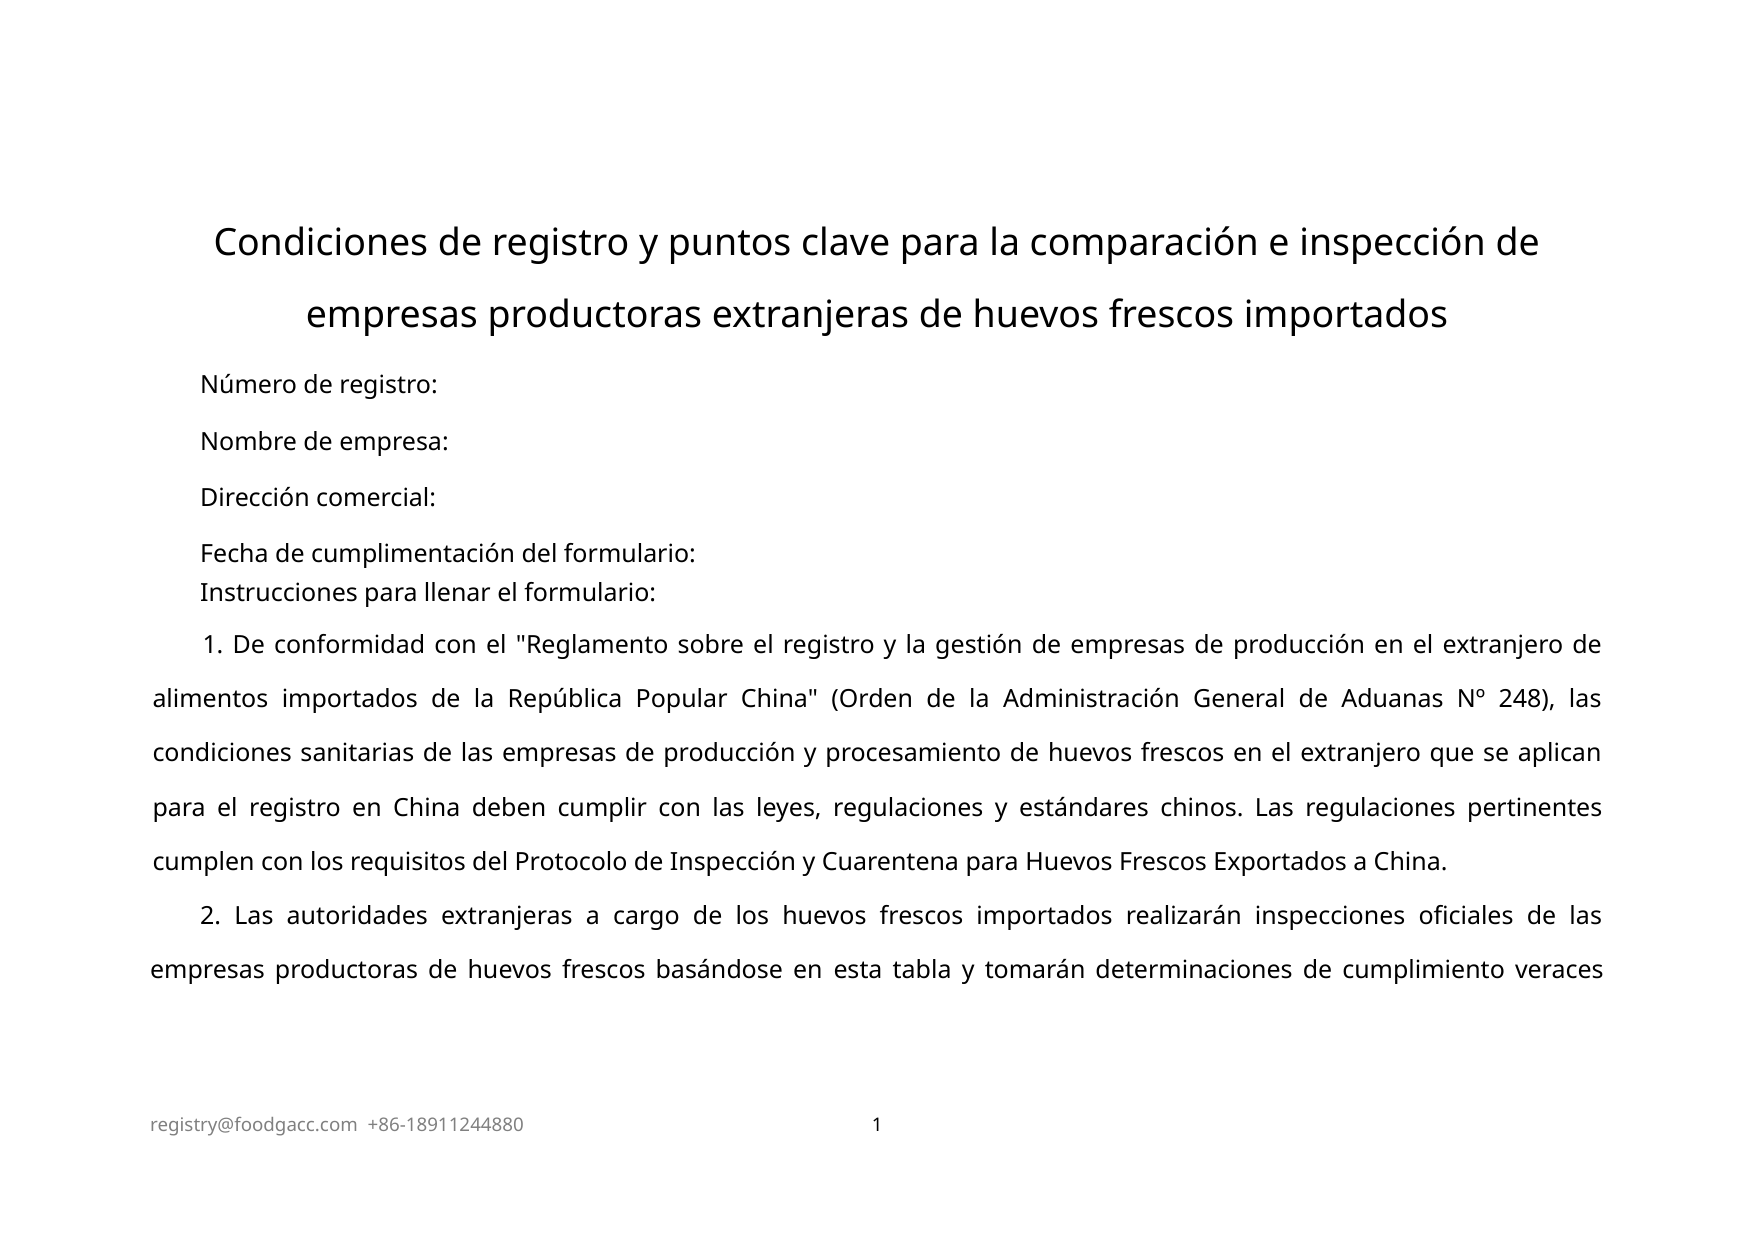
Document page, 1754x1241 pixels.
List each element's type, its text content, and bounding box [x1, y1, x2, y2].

text Nombre de empresa: [150, 405, 1604, 461]
text Instrucciones para llenar el formulario: [150, 574, 1604, 610]
text Dirección comercial: [150, 461, 1604, 518]
text Número de registro: [150, 349, 1604, 405]
text Condiciones de registro y puntos clave para la comparación e inspección de empresas productoras extranjeras de huevos frescos importados [150, 204, 1604, 349]
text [150, 881, 1604, 989]
text Fecha de cumplimentación del formulario: [150, 518, 1604, 574]
text 1. De conformidad con el "Reglamento sobre el registro y la gestión de empresas de producción en el extranjero de alimentos importados de la República Popular China" (Orden de la Administración General de Aduanas Nº 248), las condiciones sanitarias de las empresas de producción y procesamiento de huevos frescos en el extranjero que se aplican para el registro en China deben cumplir con las leyes, regulaciones y estándares chinos. Las regulaciones pertinentes cumplen con los requisitos del Protocolo de Inspección y Cuarentena para Huevos Frescos Exportados a China. [152, 610, 1604, 881]
